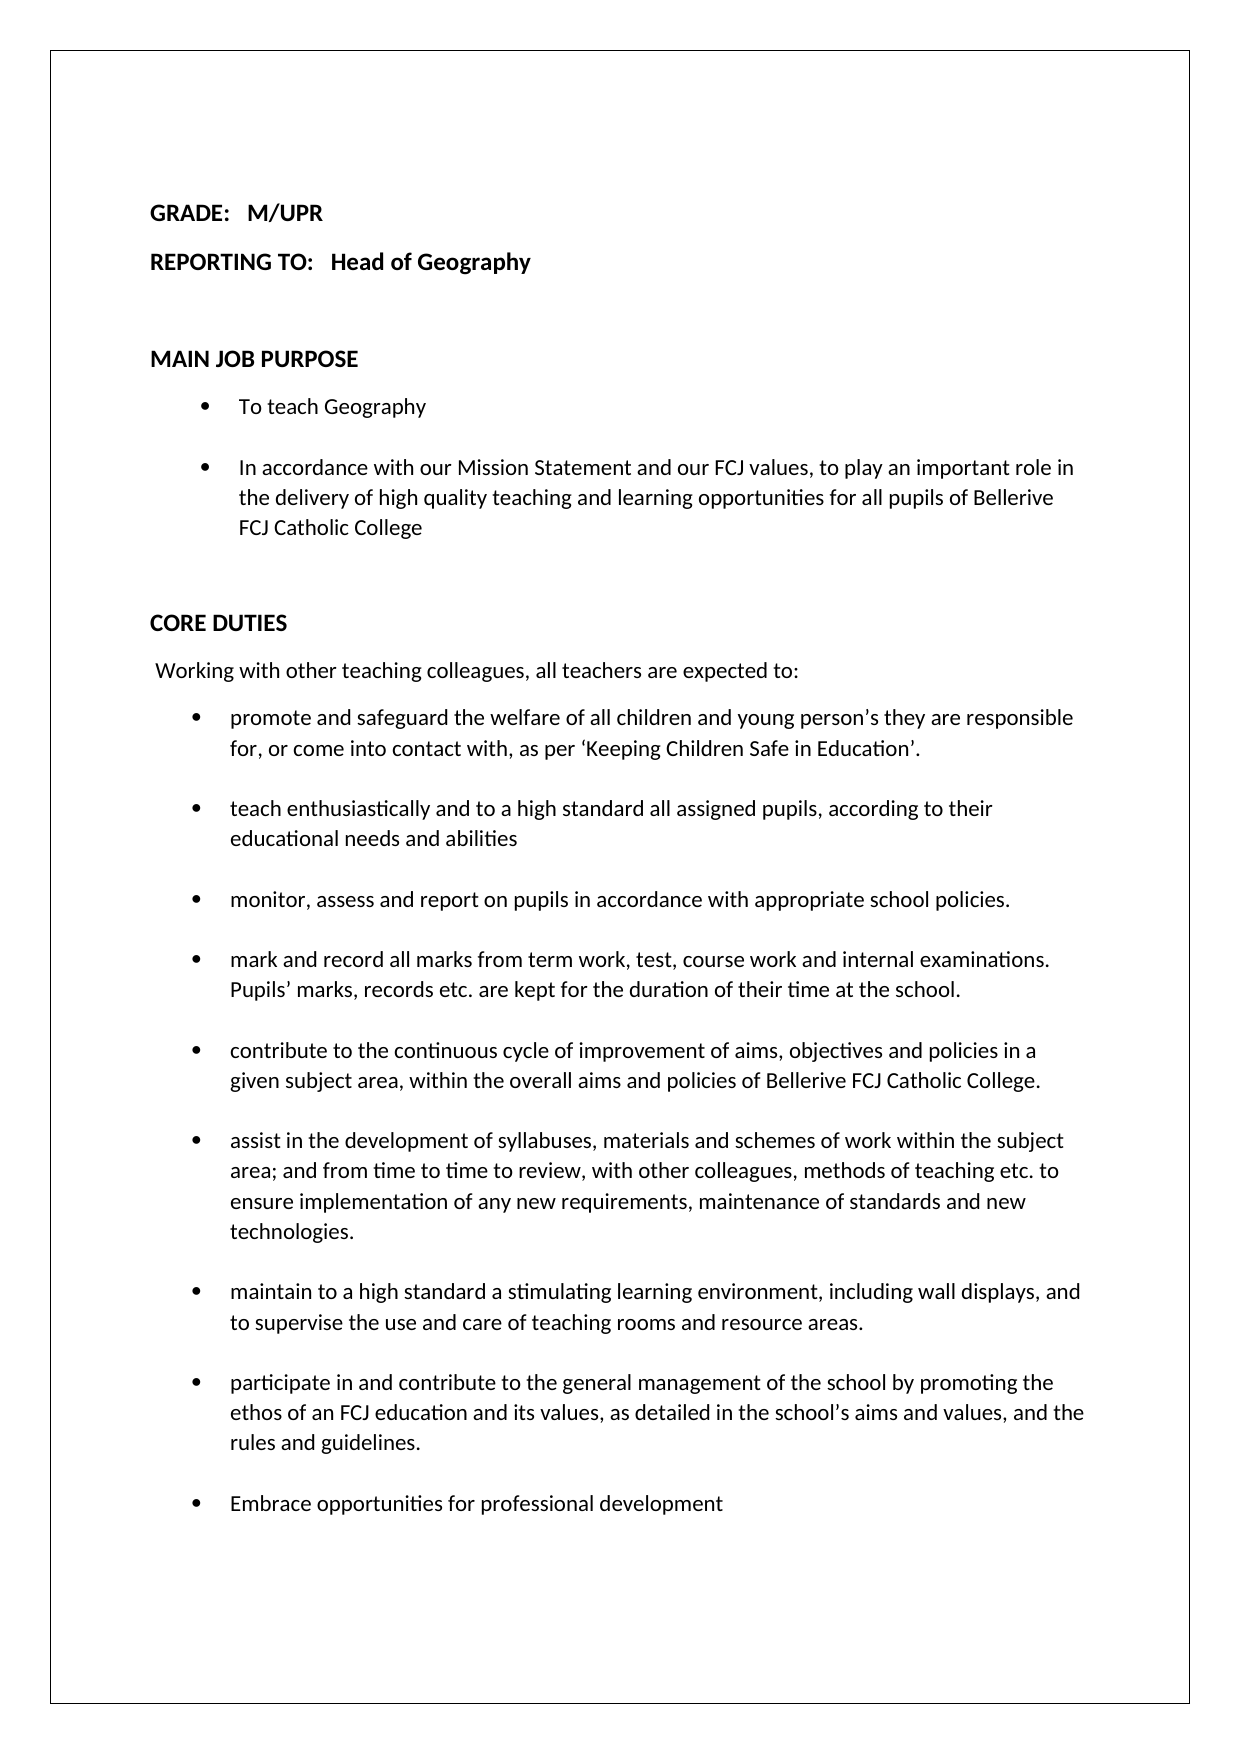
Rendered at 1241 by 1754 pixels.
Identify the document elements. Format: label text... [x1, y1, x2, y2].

list contribute to the continuous cycle of improvement of aims, objectives and policies in a given subject area, within the overall aims and policies of Bellerive FCJ Catholic College. [192, 1036, 1090, 1094]
list In accordance with our Mission Statement and our FCJ values, to play an important role in the delivery of high quality teaching and learning opportunities for all pupils of Bellerive FCJ Catholic College [201, 453, 1090, 541]
list participate in and contribute to the general management of the school by promoting the ethos of an FCJ education and its values, as detailed in the school’s aims and values, and the rules and guidelines. [192, 1368, 1090, 1457]
text GRADE: M/UPR [150, 197, 1090, 227]
list mark and record all marks from term work, test, course work and internal examinations. Pupils’ marks, records etc. are kept for the duration of their time at the school. [192, 945, 1090, 1003]
list maintain to a high standard a stimulating learning environment, including wall displays, and to supervise the use and care of teaching rooms and resource areas. [192, 1277, 1090, 1336]
list promote and safeguard the welfare of all children and young person’s they are responsible for, or come into contact with, as per ‘Keeping Children Safe in Education’. [192, 703, 1090, 762]
text REPORTING TO: Head of Geography [150, 246, 1090, 277]
text CORE DUTIES [150, 607, 1090, 638]
text Working with other teaching colleagues, all teachers are expected to: [150, 657, 1090, 685]
list teach enthusiastically and to a high standard all assigned pupils, according to their educational needs and abilities [192, 794, 1090, 852]
list monitor, assess and report on pupils in accordance with appropriate school policies. [192, 885, 1090, 913]
text MAIN JOB PURPOSE [150, 343, 1090, 373]
list To teach Geography [201, 392, 1090, 421]
list Embrace opportunities for professional development [192, 1489, 1090, 1517]
list assist in the development of syllabuses, materials and schemes of work within the subject area; and from time to time to review, with other colleagues, methods of teaching etc. to ensure implementation of any new requirements, maintenance of standards and new technologies. [192, 1126, 1090, 1245]
